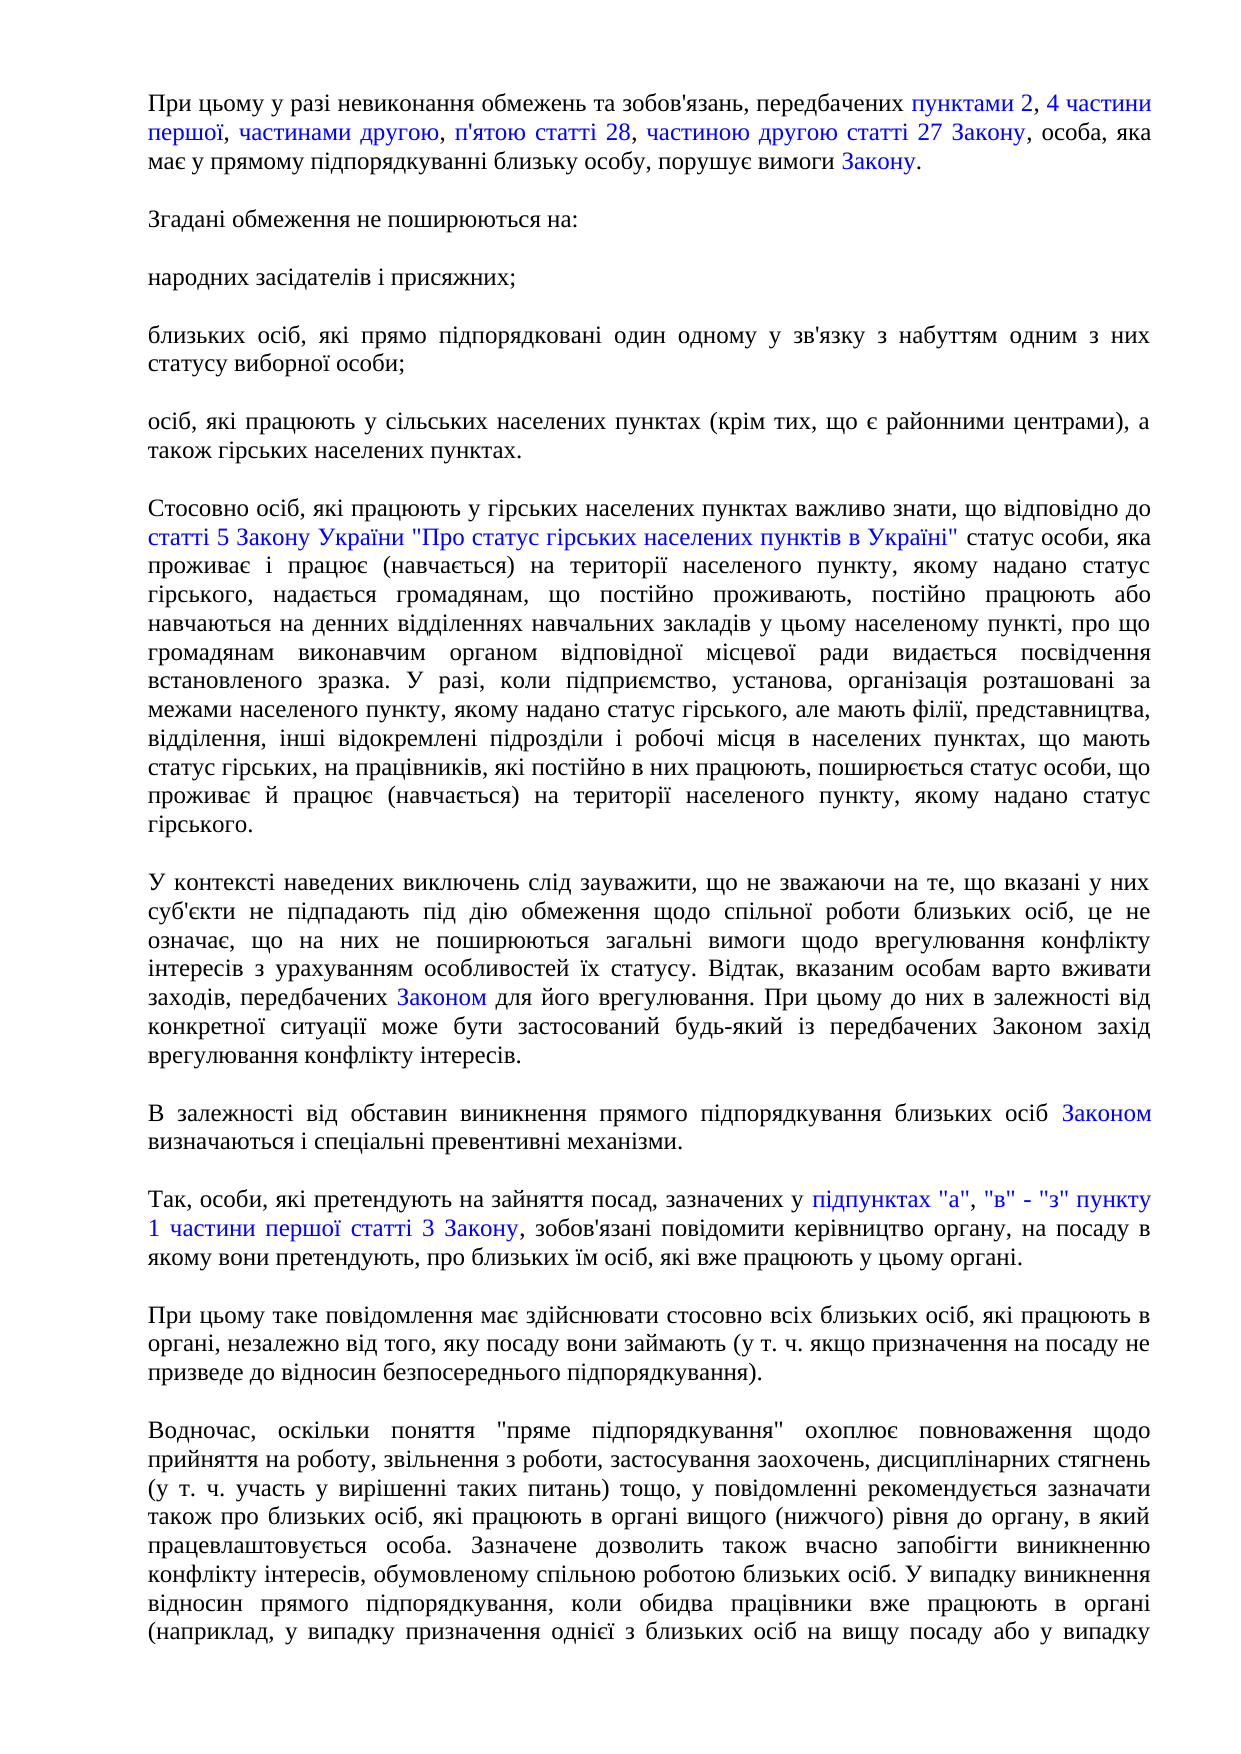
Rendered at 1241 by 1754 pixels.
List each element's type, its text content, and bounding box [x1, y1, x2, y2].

text У контексті наведених виключень слід зауважити, що не зважаючи на те, що вказані у них суб'єкти не підпадають під дію обмеження щодо спільної роботи близьких осіб, це не означає, що на них не поширюються загальні вимоги щодо врегулювання конфлікту інтересів з урахуванням особливостей їх статусу. Відтак, вказаним особам варто вживати заходів, передбачених Законом для його врегулювання. При цьому до них в залежності від конкретної ситуації може бути застосований будь-який із передбачених Законом захід врегулювання конфлікту інтересів. [148, 867, 1152, 1068]
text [148, 1415, 1152, 1645]
text осіб, які працюють у сільських населених пунктах (крім тих, що є районними центрами), а також гірських населених пунктах. [148, 406, 1152, 464]
text близьких осіб, які прямо підпорядковані один одному у зв'язку з набуттям одним з них статусу виборної особи; [148, 320, 1152, 377]
text При цьому у разі невиконання обмежень та зобов'язань, передбачених пунктами 2, 4 частини першої, частинами другою, п'ятою статті 28, частиною другою статті 27 Закону, особа, яка має у прямому підпорядкуванні близьку особу, порушує вимоги Закону. [148, 88, 1152, 175]
text При цьому таке повідомлення має здійснювати стосовно всіх близьких осіб, які працюють в органі, незалежно від того, яку посаду вони займають (у т. ч. якщо призначення на посаду не призведе до відносин безпосереднього підпорядкування). [148, 1300, 1152, 1386]
text Стосовно осіб, які працюють у гірських населених пунктах важливо знати, що відповідно до статті 5 Закону України "Про статус гірських населених пунктів в Україні" статус особи, яка проживає і працює (навчається) на території населеного пункту, якому надано статус гірського, надається громадянам, що постійно проживають, постійно працюють або навчаються на денних відділеннях навчальних закладів у цьому населеному пункті, про що громадянам виконавчим органом відповідної місцевої ради видається посвідчення встановленого зразка. У разі, коли підприємство, установа, організація розташовані за межами населеного пункту, якому надано статус гірського, але мають філії, представництва, відділення, інші відокремлені підрозділи і робочі місця в населених пунктах, що мають статус гірських, на працівників, які постійно в них працюють, поширюється статус особи, що проживає й працює (навчається) на території населеного пункту, якому надано статус гірського. [148, 493, 1152, 838]
text В залежності від обставин виникнення прямого підпорядкування близьких осіб Законом визначаються і спеціальні превентивні механізми. [148, 1098, 1152, 1155]
text Так, особи, які претендують на зайняття посад, зазначених у підпунктах "а", "в" - "з" пункту 1 частини першої статті 3 Закону, зобов'язані повідомити керівництво органу, на посаду в якому вони претендують, про близьких їм осіб, які вже працюють у цьому органі. [148, 1184, 1152, 1271]
text народних засідателів і присяжних; [148, 262, 1152, 291]
text Згадані обмеження не поширюються на: [148, 204, 1152, 233]
